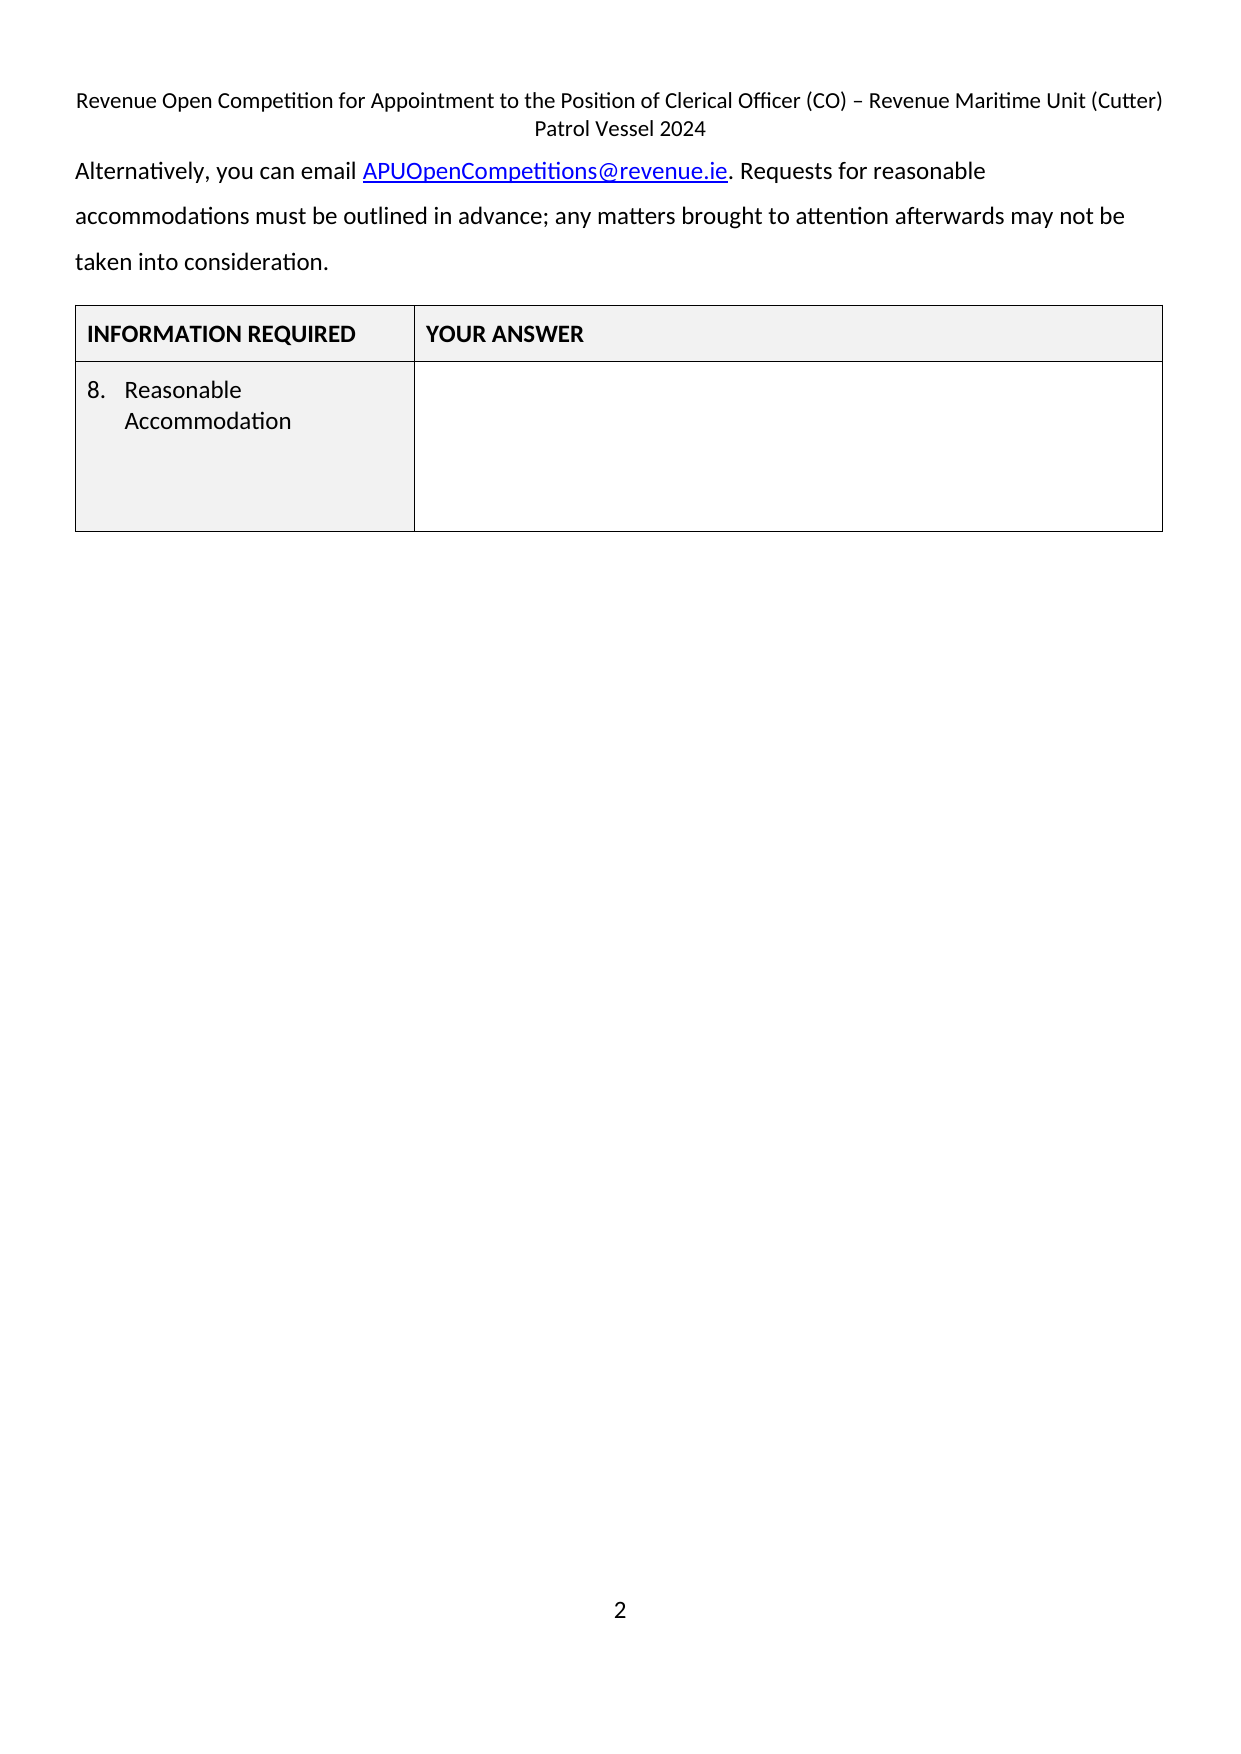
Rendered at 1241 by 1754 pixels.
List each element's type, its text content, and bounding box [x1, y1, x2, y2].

table_cell Reasonable Accommodation [76, 362, 414, 531]
table_header INFORMATION REQUIRED [76, 306, 414, 361]
text Alternatively, you can email APUOpenCompetitions@revenue.ie. Requests for reasonable accommodations must be outlined in advance; any matters brought to attention afterwards may not be taken into consideration. [75, 155, 1165, 277]
table_header YOUR ANSWER [415, 306, 1162, 361]
table_cell [415, 362, 1162, 531]
